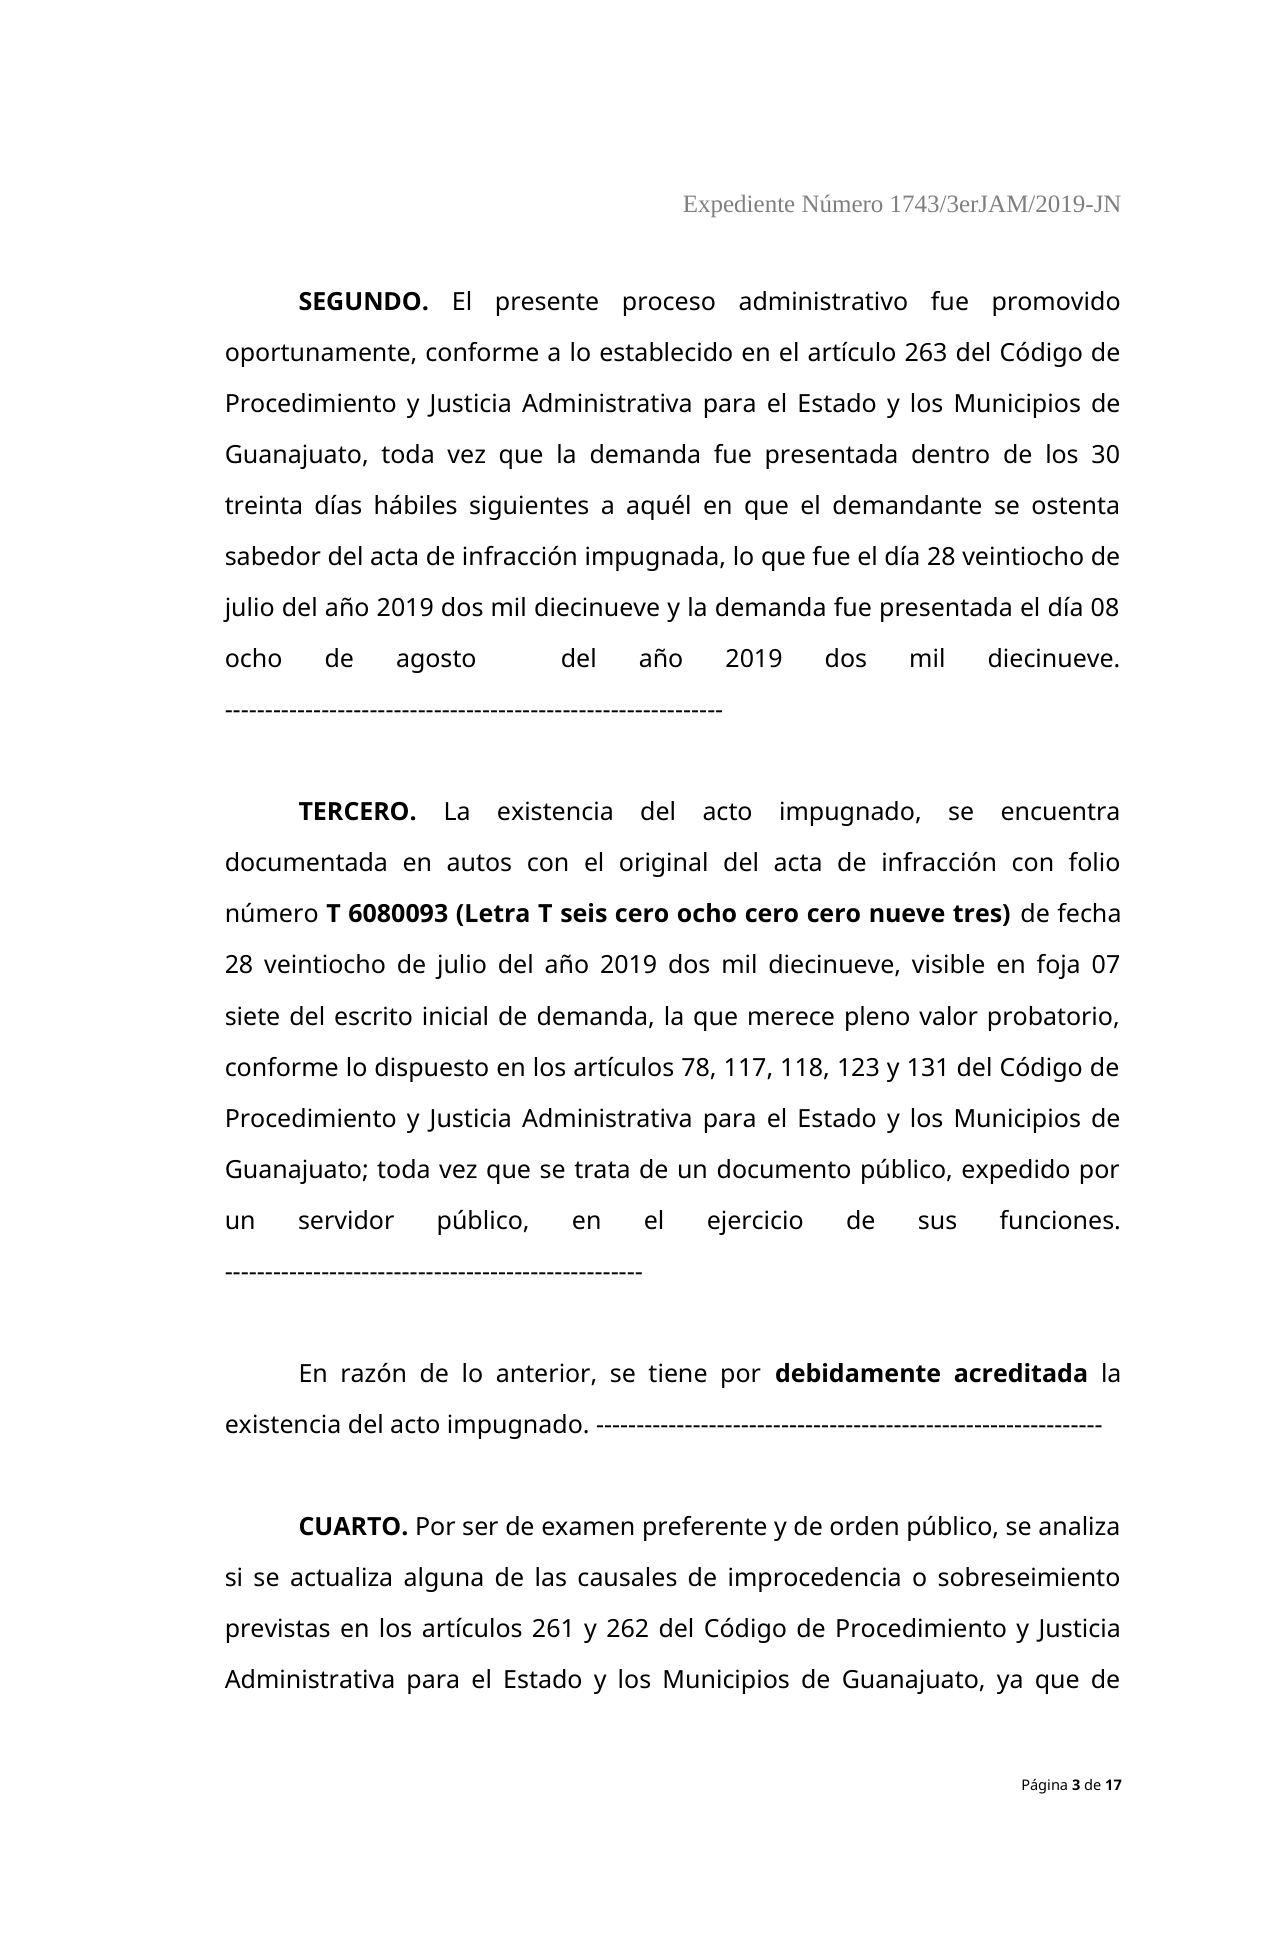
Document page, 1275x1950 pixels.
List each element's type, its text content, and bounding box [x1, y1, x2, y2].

text TERCERO. La existencia del acto impugnado, se encuentra documentada en autos con el original del acta de infracción con folio número T 6080093 (Letra T seis cero ocho cero cero nueve tres) de fecha 28 veintiocho de julio del año 2019 dos mil diecinueve, visible en foja 07 siete del escrito inicial de demanda, la que merece pleno valor probatorio, conforme lo dispuesto en los artículos 78, 117, 118, 123 y 131 del Código de Procedimiento y Justicia Administrativa para el Estado y los Municipios de Guanajuato; toda vez que se trata de un documento público, expedido por un servidor público, en el ejercicio de sus funciones. ---------------------------------------------------- [224, 794, 1121, 1287]
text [224, 1508, 1121, 1696]
text SEGUNDO. El presente proceso administrativo fue promovido oportunamente, conforme a lo establecido en el artículo 263 del Código de Procedimiento y Justicia Administrativa para el Estado y los Municipios de Guanajuato, toda vez que la demanda fue presentada dentro de los 30 treinta días hábiles siguientes a aquél en que el demandante se ostenta sabedor del acta de infracción impugnada, lo que fue el día 28 veintiocho de julio del año 2019 dos mil diecinueve y la demanda fue presentada el día 08 ocho de agosto del año 2019 dos mil diecinueve. -------------------------------------------------------------- [224, 283, 1121, 726]
text En razón de lo anterior, se tiene por debidamente acreditada la existencia del acto impugnado. --------------------------------------------------------------- [224, 1355, 1121, 1441]
